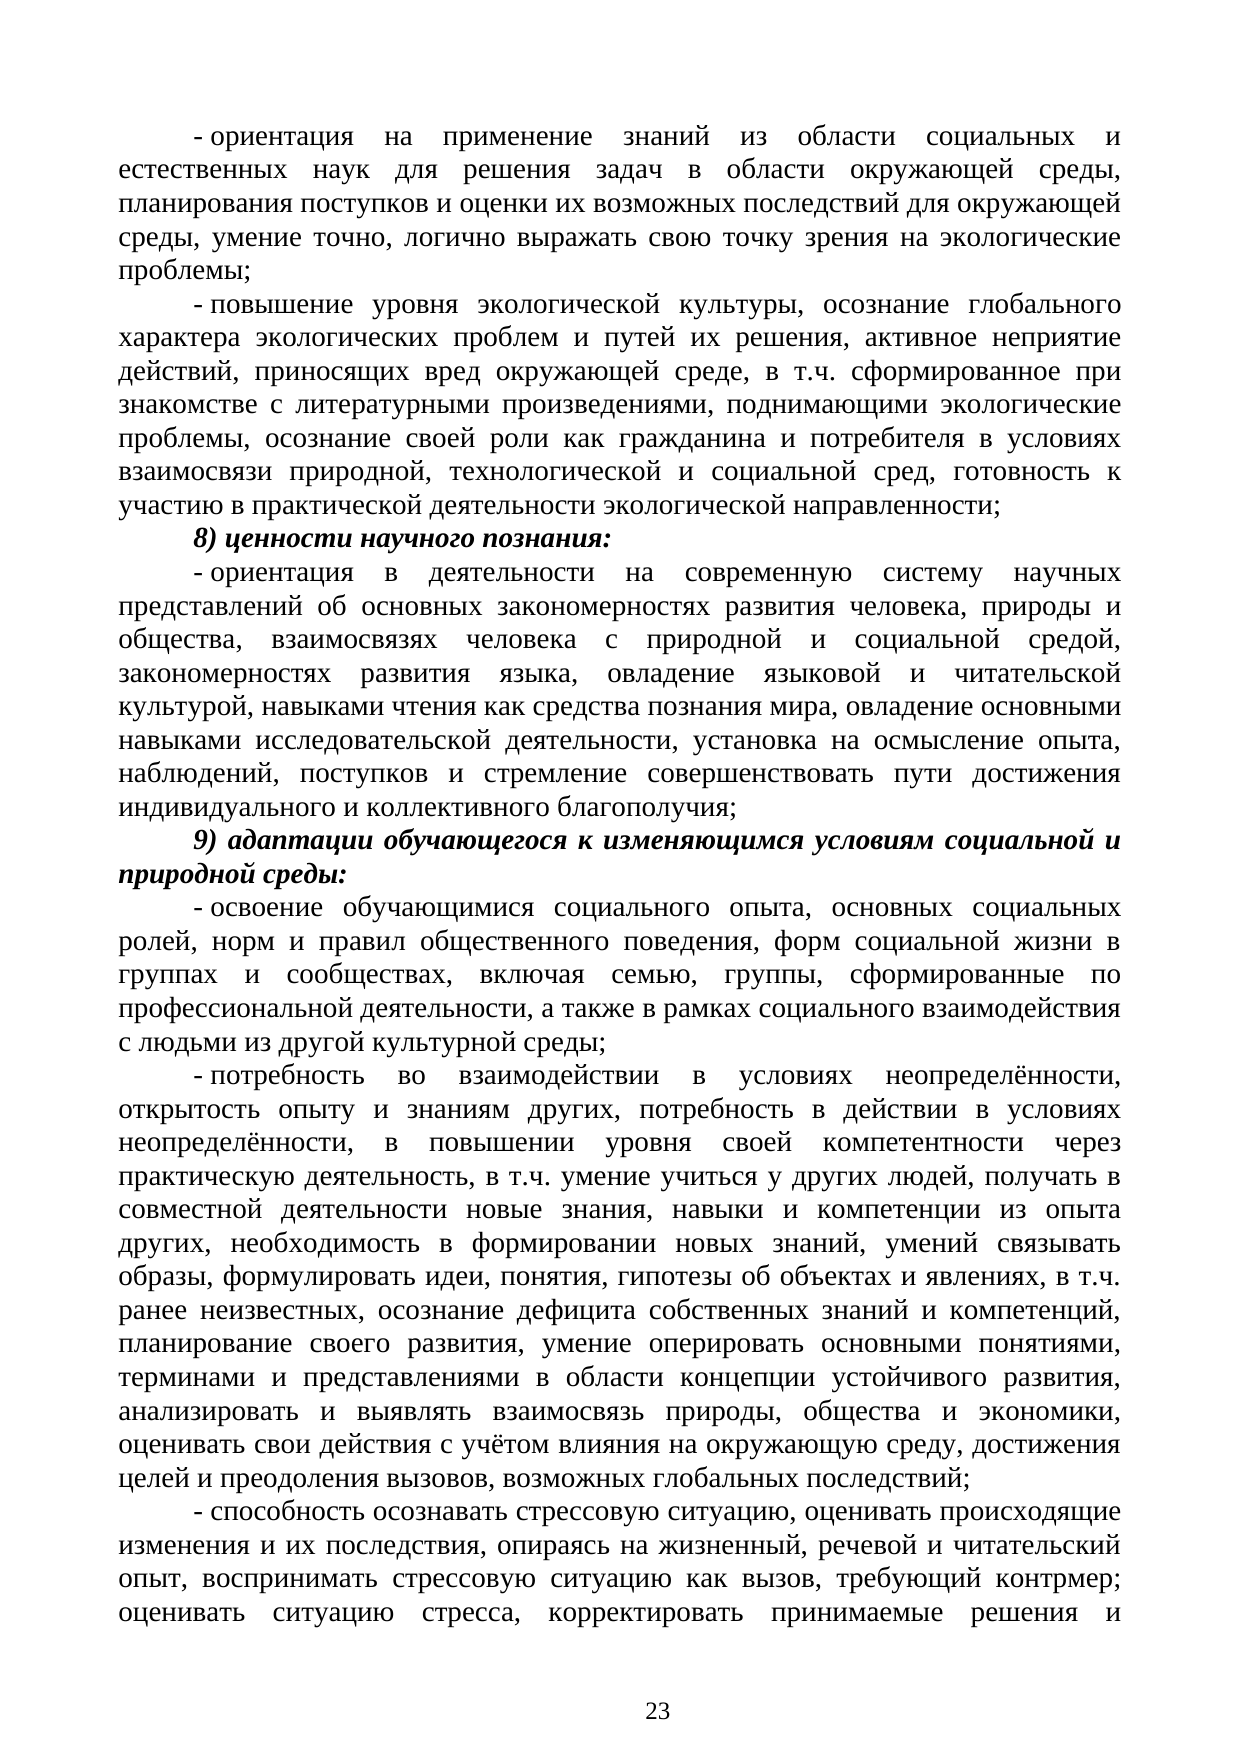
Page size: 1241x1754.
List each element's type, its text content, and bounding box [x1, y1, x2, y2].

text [118, 1493, 1122, 1627]
text 9) адаптации обучающегося к изменяющимся условиям социальной и природной среды: [118, 822, 1122, 889]
text - повышение уровня экологической культуры, осознание глобального характера экологических проблем и путей их решения, активное неприятие действий, приносящих вред окружающей среде, в т.ч. сформированное при знакомстве с литературными произведениями, поднимающими экологические проблемы, осознание своей роли как гражданина и потребителя в условиях взаимосвязи природной, технологической и социальной сред, готовность к участию в практической деятельности экологической направленности; [118, 286, 1122, 521]
text - ориентация в деятельности на современную систему научных представлений об основных закономерностях развития человека, природы и общества, взаимосвязях человека с природной и социальной средой, закономерностях развития языка, овладение языковой и читательской культурой, навыками чтения как средства познания мира, овладение основными навыками исследовательской деятельности, установка на осмысление опыта, наблюдений, поступков и стремление совершенствовать пути достижения индивидуального и коллективного благополучия; [118, 554, 1122, 822]
text - освоение обучающимися социального опыта, основных социальных ролей, норм и правил общественного поведения, форм социальной жизни в группах и сообществах, включая семью, группы, сформированные по профессиональной деятельности, а также в рамках социального взаимодействия с людьми из другой культурной среды; [118, 889, 1122, 1057]
text - ориентация на применение знаний из области социальных и естественных наук для решения задач в области окружающей среды, планирования поступков и оценки их возможных последствий для окружающей среды, умение точно, логично выражать свою точку зрения на экологические проблемы; [118, 118, 1122, 286]
text - потребность во взаимодействии в условиях неопределённости, открытость опыту и знаниям других, потребность в действии в условиях неопределённости, в повышении уровня своей компетентности через практическую деятельность, в т.ч. умение учиться у других людей, получать в совместной деятельности новые знания, навыки и компетенции из опыта других, необходимость в формировании новых знаний, умений связывать образы, формулировать идеи, понятия, гипотезы об объектах и явлениях, в т.ч. ранее неизвестных, осознание дефицита собственных знаний и компетенций, планирование своего развития, умение оперировать основными понятиями, терминами и представлениями в области концепции устойчивого развития, анализировать и выявлять взаимосвязь природы, общества и экономики, оценивать свои действия с учётом влияния на окружающую среду, достижения целей и преодоления вызовов, возможных глобальных последствий; [118, 1057, 1122, 1493]
text 8) ценности научного познания: [118, 521, 1122, 554]
